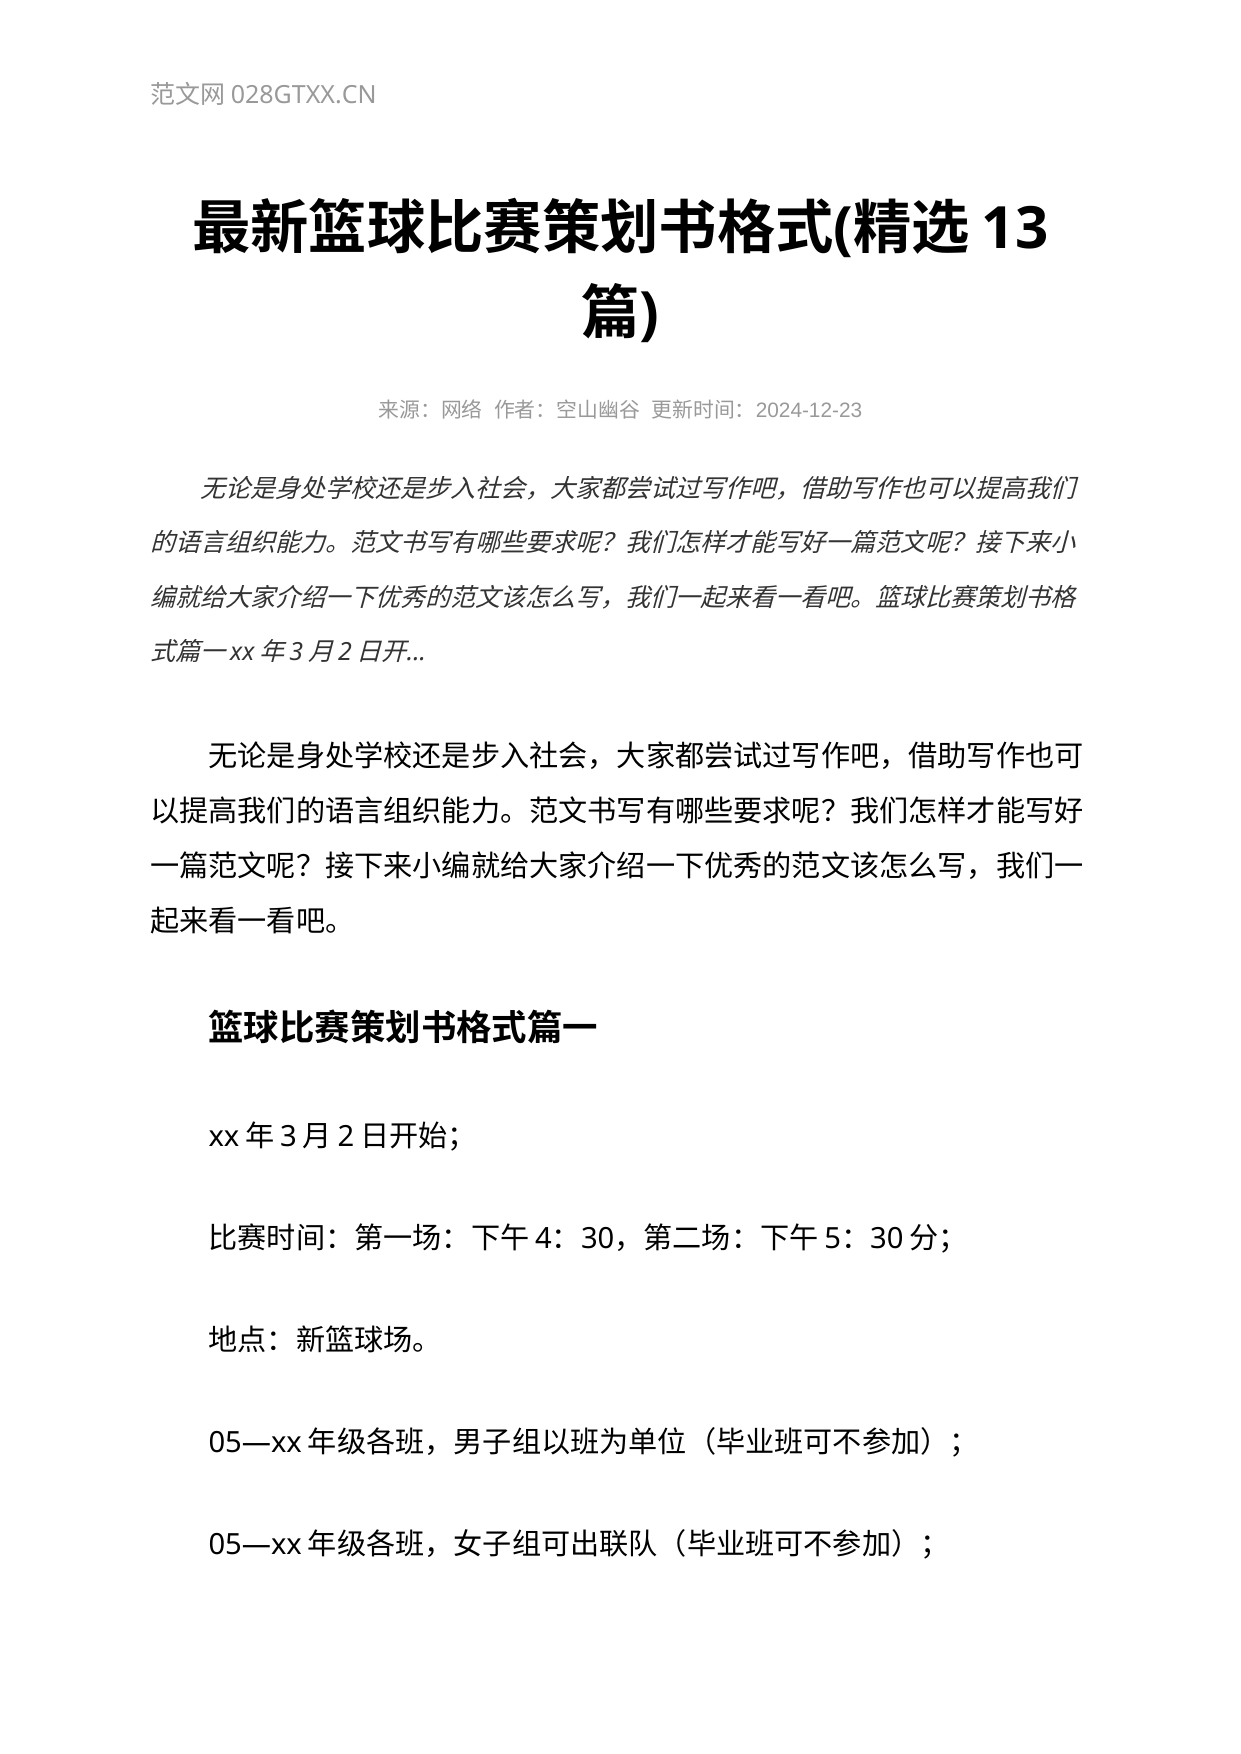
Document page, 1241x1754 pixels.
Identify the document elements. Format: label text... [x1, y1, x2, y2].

text 无论是身处学校还是步入社会，大家都尝试过写作吧，借助写作也可以提高我们的语言组织能力。范文书写有哪些要求呢？我们怎样才能写好一篇范文呢？接下来小编就给大家介绍一下优秀的范文该怎么写，我们一起来看一看吧。 [150, 733, 1090, 940]
text 来源：网络 作者：空山幽谷 更新时间：2024-12-23 [150, 398, 1090, 422]
text 05—xx年级各班，男子组以班为单位（毕业班可不参加）； [150, 1418, 1090, 1461]
subtitle 最新篮球比赛策划书格式(精选13篇) [150, 181, 1090, 351]
text 无论是身处学校还是步入社会，大家都尝试过写作吧，借助写作也可以提高我们的语言组织能力。范文书写有哪些要求呢？我们怎样才能写好一篇范文呢？接下来小编就给大家介绍一下优秀的范文该怎么写，我们一起来看一看吧。篮球比赛策划书格式篇一xx年3月2日开... [150, 468, 1090, 668]
text xx年3月2日开始； [150, 1113, 1090, 1155]
text 地点：新篮球场。 [150, 1317, 1090, 1359]
text 05—xx年级各班，女子组可出联队（毕业班可不参加）； [150, 1521, 1090, 1563]
text 篮球比赛策划书格式篇一 [150, 999, 1090, 1051]
text 比赛时间：第一场：下午4：30，第二场：下午5：30分； [150, 1215, 1090, 1257]
